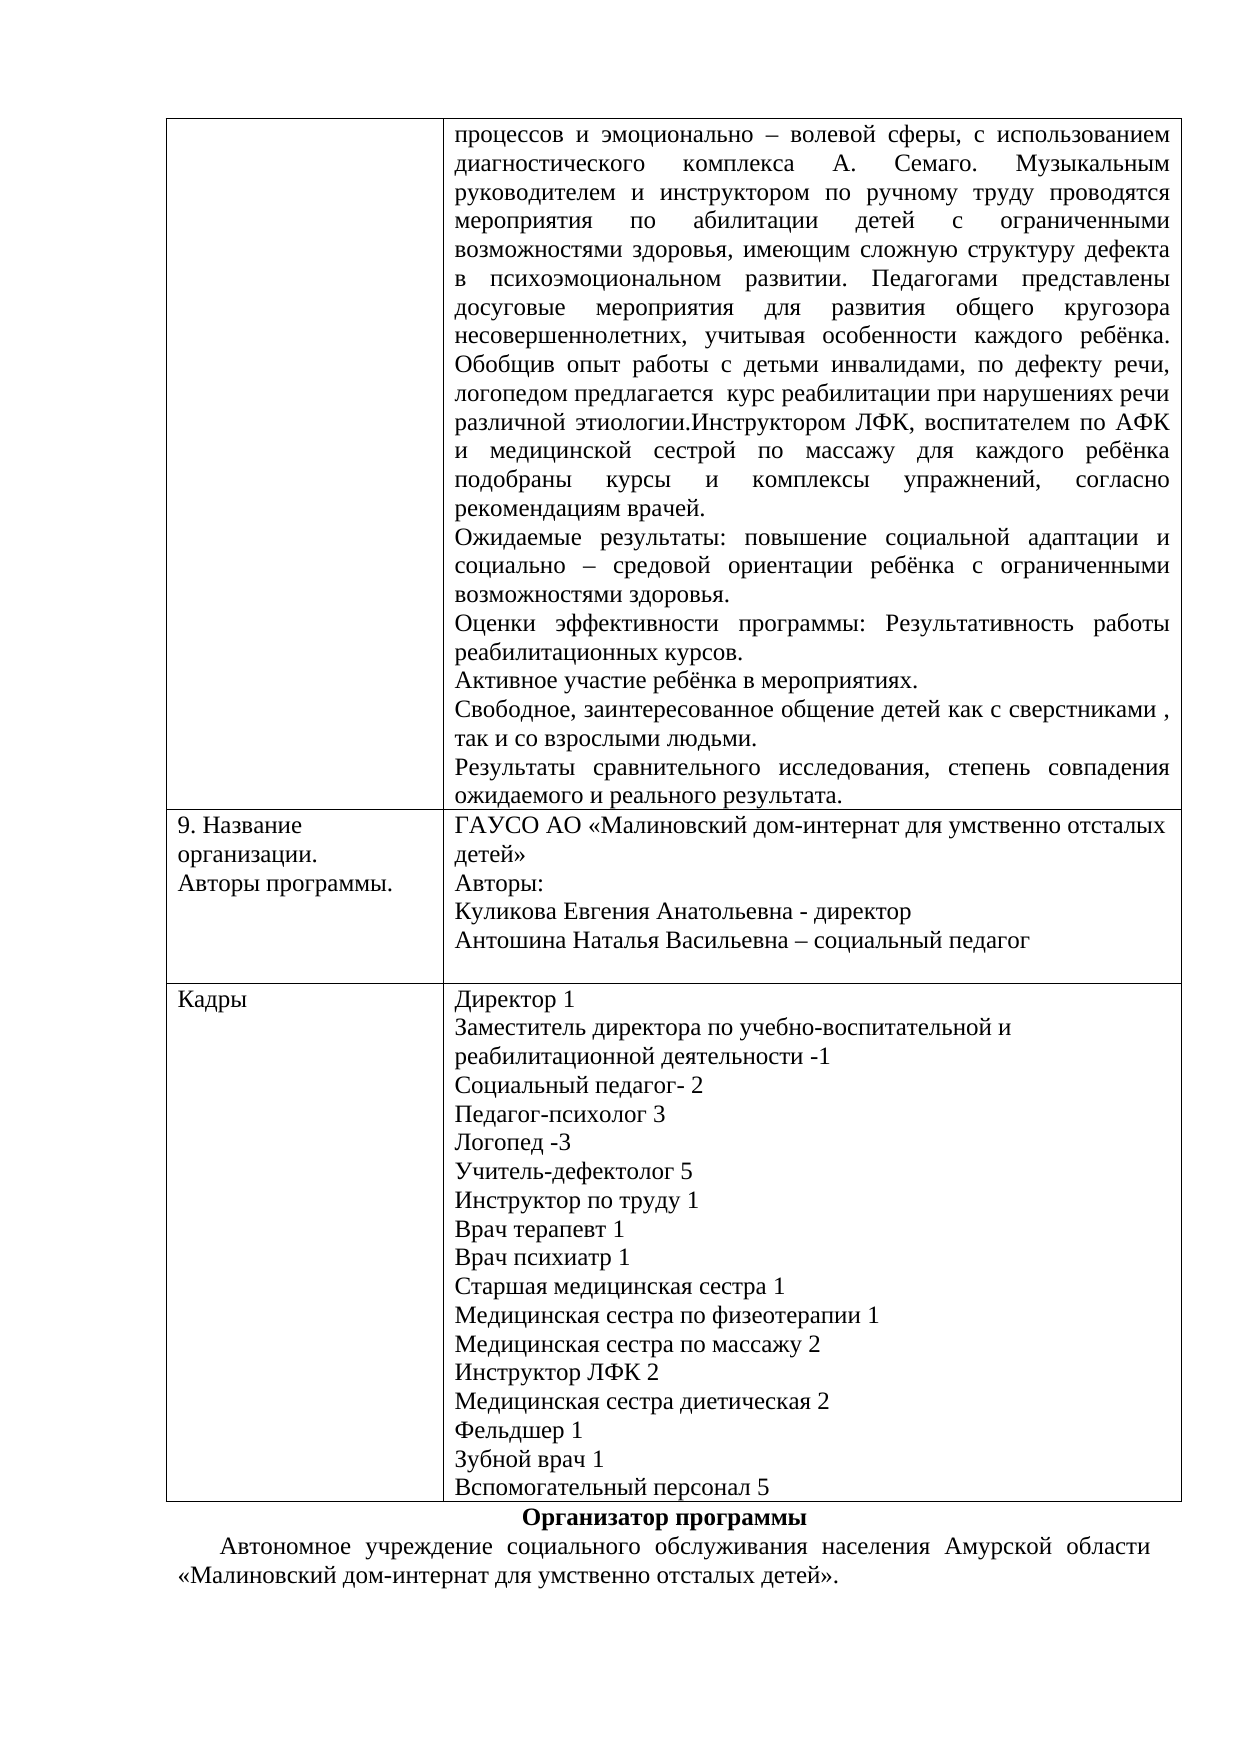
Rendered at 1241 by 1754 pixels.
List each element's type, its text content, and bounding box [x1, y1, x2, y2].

table_cell Директор 1 Заместитель директора по учебно-воспитательной и реабилитационной деятельности -1 Социальный педагог- 2 Педагог-психолог 3 Логопед -3 Учитель-дефектолог 5 Инструктор по труду 1 Врач терапевт 1 Врач психиатр 1 Старшая медицинская сестра 1 Медицинская сестра по физеотерапии 1 Медицинская сестра по массажу 2 Инструктор ЛФК 2 Медицинская сестра диетическая 2 Фельдшер 1 Зубной врач 1 Вспомогательный персонал 5 [444, 984, 1181, 1501]
table_cell Кадры [167, 984, 443, 1501]
text Организатор программы [177, 1502, 1152, 1531]
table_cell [167, 119, 443, 809]
table_cell 9. Название организации. Авторы программы. [167, 810, 443, 983]
text Автономное учреждение социального обслуживания населения Амурской области «Малиновский дом-интернат для умственно отсталых детей». [177, 1531, 1152, 1588]
table_cell ГАУСО АО «Малиновский дом-интернат для умственно отсталых детей» Авторы: Куликова Евгения Анатольевна - директор Антошина Наталья Васильевна – социальный педагог [444, 810, 1181, 983]
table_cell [444, 119, 1181, 809]
